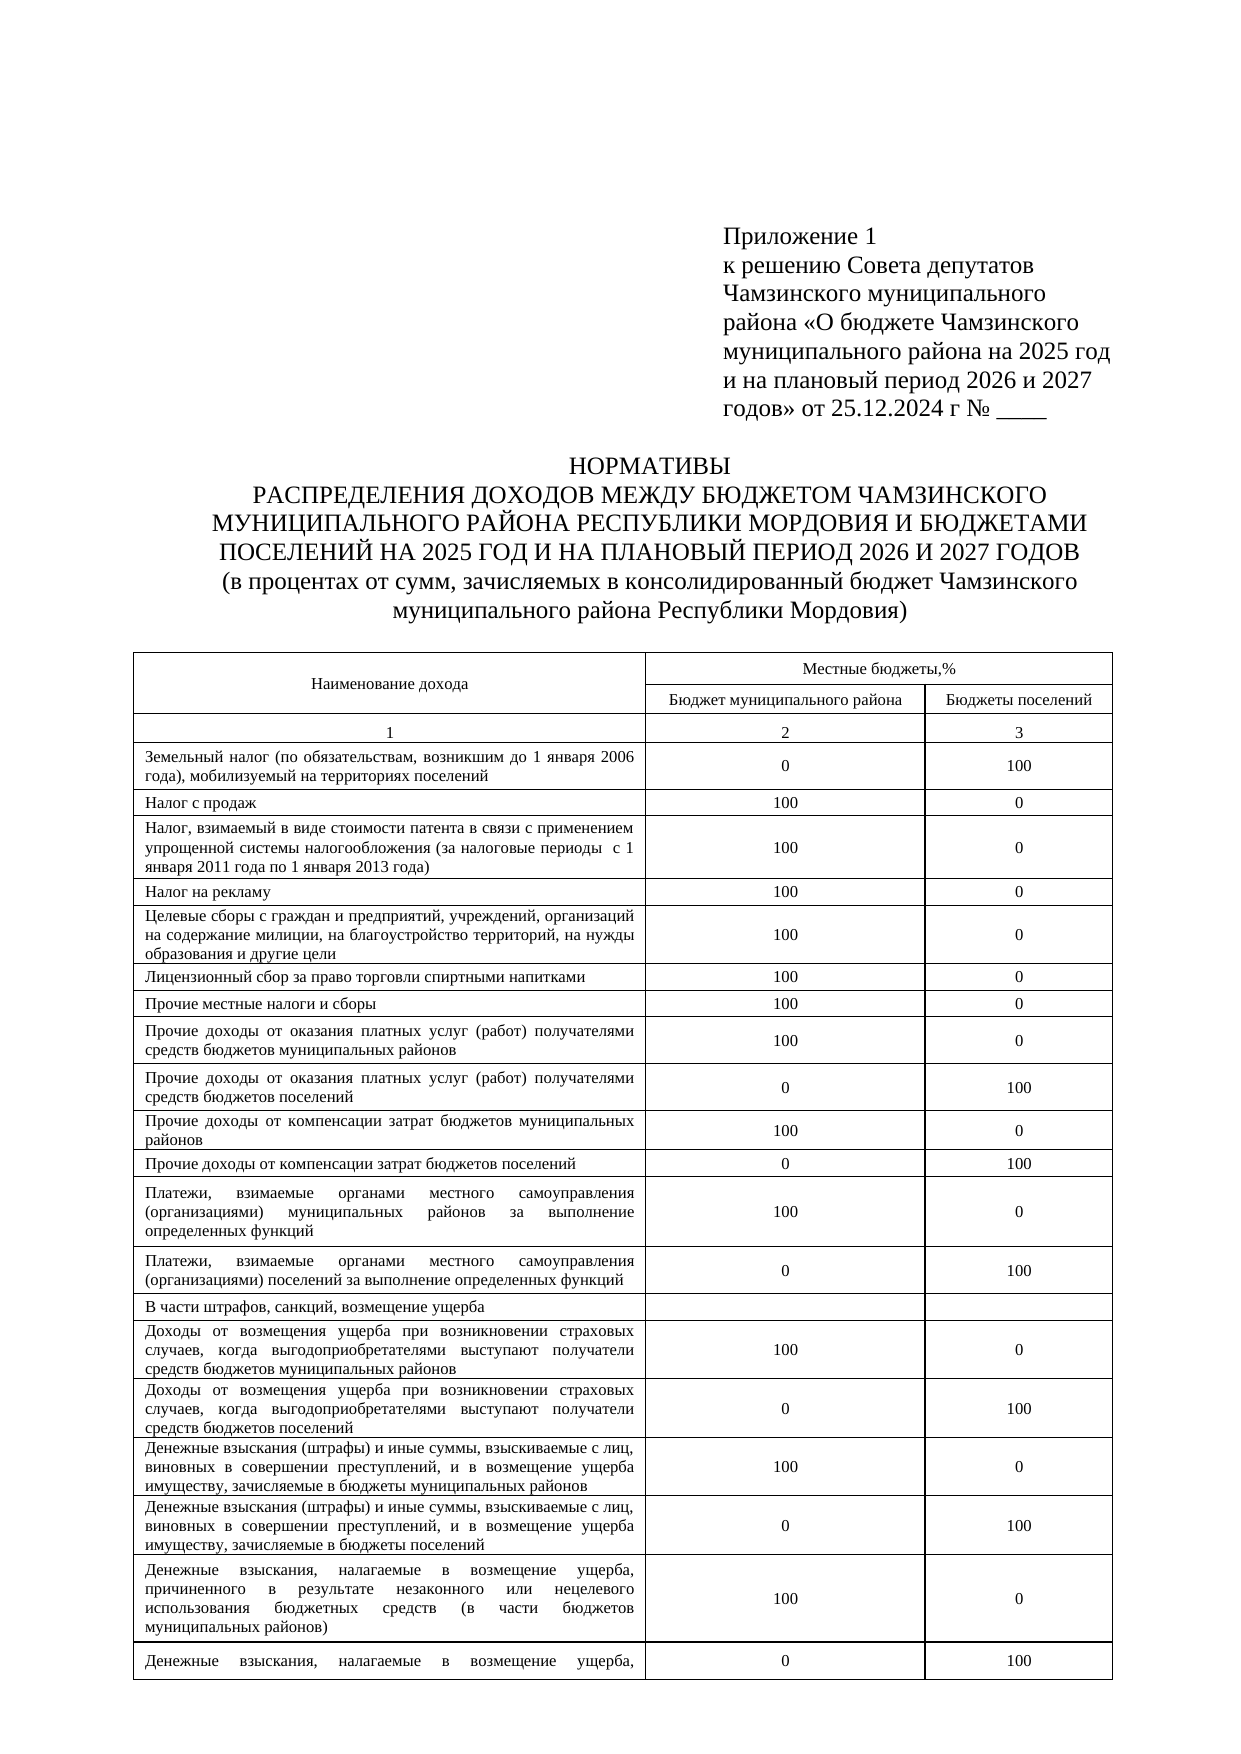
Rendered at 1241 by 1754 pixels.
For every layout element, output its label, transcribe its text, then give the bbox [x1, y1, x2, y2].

table_cell 0 [646, 743, 924, 789]
table_cell 100 [646, 964, 924, 990]
table_cell Земельный налог (по обязательствам, возникшим до 1 января 2006 года), мобилизуемый на территориях поселений [134, 743, 645, 789]
table_cell Налог, взимаемый в виде стоимости патента в связи с применением упрощенной системы налогообложения (за налоговые периоды с 1 января 2011 года по 1 января 2013 года) [134, 816, 645, 878]
table_cell 0 [926, 964, 1112, 990]
table_cell В части штрафов, санкций, возмещение ущерба [134, 1294, 645, 1320]
table_cell 100 [646, 906, 924, 963]
table_cell Денежные взыскания, налагаемые в возмещение ущерба, причиненного в результате незаконного или нецелевого использования бюджетных средств (в части бюджетов муниципальных районов) [134, 1555, 645, 1641]
text муниципального района на 2025 год [723, 336, 1167, 365]
text и на плановый период 2026 и 2027 годов» от 25.12.2024 г № ____ [723, 365, 1167, 422]
table_cell Прочие доходы от компенсации затрат бюджетов муниципальных районов [134, 1111, 645, 1149]
table_cell 0 [646, 1643, 924, 1679]
table_cell 100 [926, 1064, 1112, 1110]
table_cell 0 [646, 1379, 924, 1437]
table_cell Прочие местные налоги и сборы [134, 991, 645, 1016]
table_cell 3 [926, 714, 1112, 742]
table_header Наименование дохода [134, 653, 645, 713]
table_cell 0 [926, 790, 1112, 815]
table_cell 100 [646, 1111, 924, 1149]
table_cell 100 [646, 879, 924, 904]
table_cell 0 [926, 991, 1112, 1016]
table_cell Доходы от возмещения ущерба при возникновении страховых случаев, когда выгодоприобретателями выступают получатели средств бюджетов муниципальных районов [134, 1321, 645, 1378]
table_cell 0 [926, 1321, 1112, 1378]
table_cell 100 [926, 743, 1112, 789]
text (в процентах от сумм, зачисляемых в консолидированный бюджет Чамзинского [133, 566, 1167, 595]
table_cell 100 [646, 790, 924, 815]
table_cell Лицензионный сбор за право торговли спиртными напитками [134, 964, 645, 990]
table_cell 0 [926, 879, 1112, 904]
table_cell Налог на рекламу [134, 879, 645, 904]
table_cell 0 [926, 1438, 1112, 1495]
table_cell Денежные взыскания (штрафы) и иные суммы, взыскиваемые с лиц, виновных в совершении преступлений, и в возмещение ущерба имуществу, зачисляемые в бюджеты поселений [134, 1496, 645, 1554]
table_cell 100 [646, 1177, 924, 1246]
table_cell Налог с продаж [134, 790, 645, 815]
table_cell Доходы от возмещения ущерба при возникновении страховых случаев, когда выгодоприобретателями выступают получатели средств бюджетов поселений [134, 1379, 645, 1437]
table_cell Бюджет муниципального района [646, 685, 924, 713]
text РАСПРЕДЕЛЕНИЯ ДОХОДОВ МЕЖДУ БЮДЖЕТОМ ЧАМЗИНСКОГО [133, 480, 1167, 508]
table_cell 100 [646, 1321, 924, 1378]
table_cell 0 [646, 1247, 924, 1293]
table_cell Прочие доходы от компенсации затрат бюджетов поселений [134, 1150, 645, 1176]
table_cell 100 [646, 991, 924, 1016]
table_cell Прочие доходы от оказания платных услуг (работ) получателями средств бюджетов муниципальных районов [134, 1017, 645, 1063]
table_cell 100 [646, 1017, 924, 1063]
text муниципального района Республики Мордовия) [133, 595, 1167, 623]
table_cell 100 [646, 1438, 924, 1495]
table_cell 100 [926, 1150, 1112, 1176]
table_cell 0 [926, 1555, 1112, 1641]
table_cell 100 [926, 1643, 1112, 1679]
table_cell Платежи, взимаемые органами местного самоуправления (организациями) поселений за выполнение определенных функций [134, 1247, 645, 1293]
table_cell 100 [646, 816, 924, 878]
table_cell Целевые сборы с граждан и предприятий, учреждений, организаций на содержание милиции, на благоустройство территорий, на нужды образования и другие цели [134, 906, 645, 963]
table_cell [134, 1643, 645, 1679]
table_cell Денежные взыскания (штрафы) и иные суммы, взыскиваемые с лиц, виновных в совершении преступлений, и в возмещение ущерба имуществу, зачисляемые в бюджеты муниципальных районов [134, 1438, 645, 1495]
table_cell 100 [926, 1247, 1112, 1293]
table_cell 0 [926, 1111, 1112, 1149]
table_cell [646, 1294, 924, 1320]
table_cell 0 [646, 1064, 924, 1110]
table_cell 0 [926, 816, 1112, 878]
table_cell [926, 1294, 1112, 1320]
table_cell Бюджеты поселений [926, 685, 1112, 713]
table_cell 100 [646, 1555, 924, 1641]
table_cell 1 [134, 714, 645, 742]
text ПОСЕЛЕНИЙ НА 2025 ГОД И НА ПЛАНОВЫЙ ПЕРИОД 2026 И 2027 ГОДОВ [133, 537, 1167, 566]
text МУНИЦИПАЛЬНОГО РАЙОНА РЕСПУБЛИКИ МОРДОВИЯ И БЮДЖЕТАМИ [133, 508, 1167, 537]
table_cell 100 [926, 1379, 1112, 1437]
text Чамзинского муниципального [723, 278, 1167, 307]
table_cell 0 [926, 1177, 1112, 1246]
table_cell Прочие доходы от оказания платных услуг (работ) получателями средств бюджетов поселений [134, 1064, 645, 1110]
table_cell 0 [646, 1150, 924, 1176]
table_cell 0 [646, 1496, 924, 1554]
text Приложение 1 [723, 221, 1167, 250]
table_header Местные бюджеты,% [646, 653, 1112, 683]
text к решению Совета депутатов [723, 250, 1167, 278]
text района «О бюджете Чамзинского [723, 307, 1167, 336]
table_cell 0 [926, 1017, 1112, 1063]
table_cell 0 [926, 906, 1112, 963]
table_cell 2 [646, 714, 924, 742]
table_cell 100 [926, 1496, 1112, 1554]
table_cell Платежи, взимаемые органами местного самоуправления (организациями) муниципальных районов за выполнение определенных функций [134, 1177, 645, 1246]
text НОРМАТИВЫ [133, 451, 1167, 480]
